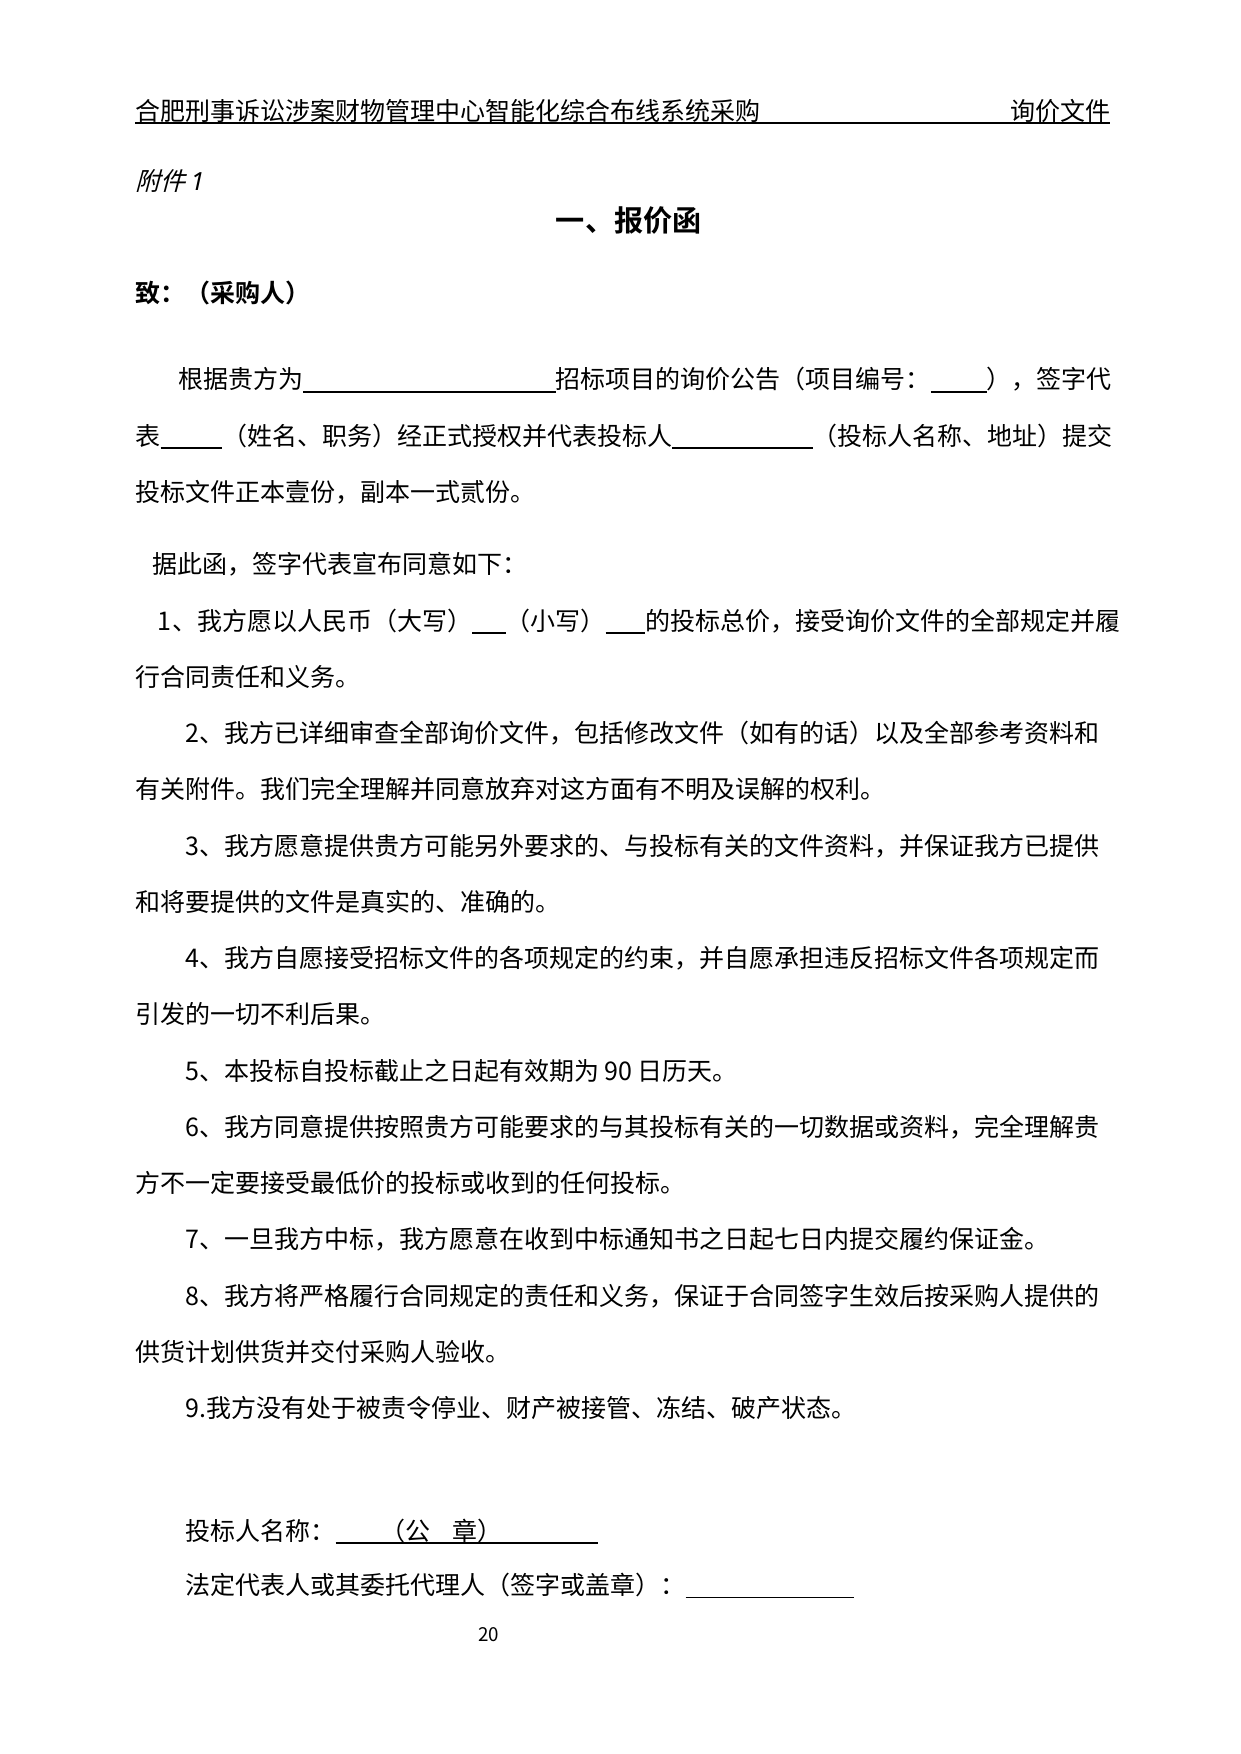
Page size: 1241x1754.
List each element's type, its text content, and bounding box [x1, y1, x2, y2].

text 5、本投标自投标截止之日起有效期为90日历天。 [135, 1035, 1121, 1091]
text 1、我方愿以人民币（大写） （小写） 的投标总价，接受询价文件的全部规定并履行合同责任和义务。 [135, 585, 1121, 698]
subtitle 附件1 [135, 161, 933, 198]
text 2、我方已详细审查全部询价文件，包括修改文件（如有的话）以及全部参考资料和有关附件。我们完全理解并同意放弃对这方面有不明及误解的权利。 [135, 698, 1121, 810]
text 致：（采购人） [135, 273, 1121, 309]
text 8、我方将严格履行合同规定的责任和义务，保证于合同签字生效后按采购人提供的供货计划供货并交付采购人验收。 [135, 1260, 1121, 1373]
text 3、我方愿意提供贵方可能另外要求的、与投标有关的文件资料，并保证我方已提供和将要提供的文件是真实的、准确的。 [135, 810, 1121, 923]
text 4、我方自愿接受招标文件的各项规定的约束，并自愿承担违反招标文件各项规定而引发的一切不利后果。 [135, 923, 1121, 1035]
text 法定代表人或其委托代理人（签字或盖章）： [135, 1566, 1121, 1602]
text 据此函，签字代表宣布同意如下： [135, 529, 1121, 585]
text 9.我方没有处于被责令停业、财产被接管、冻结、破产状态。 [135, 1373, 1121, 1429]
text 6、我方同意提供按照贵方可能要求的与其投标有关的一切数据或资料，完全理解贵方不一定要接受最低价的投标或收到的任何投标。 [135, 1091, 1121, 1204]
text 7、一旦我方中标，我方愿意在收到中标通知书之日起七日内提交履约保证金。 [135, 1204, 1121, 1260]
text 投标人名称： （公 章） [135, 1511, 1121, 1547]
text 一、报价函 [135, 198, 1121, 240]
text 根据贵方为 招标项目的询价公告（项目编号： ），签字代表 （姓名、职务）经正式授权并代表投标人 （投标人名称、地址）提交投标文件正本壹份，副本一式贰份。 [135, 344, 1121, 513]
